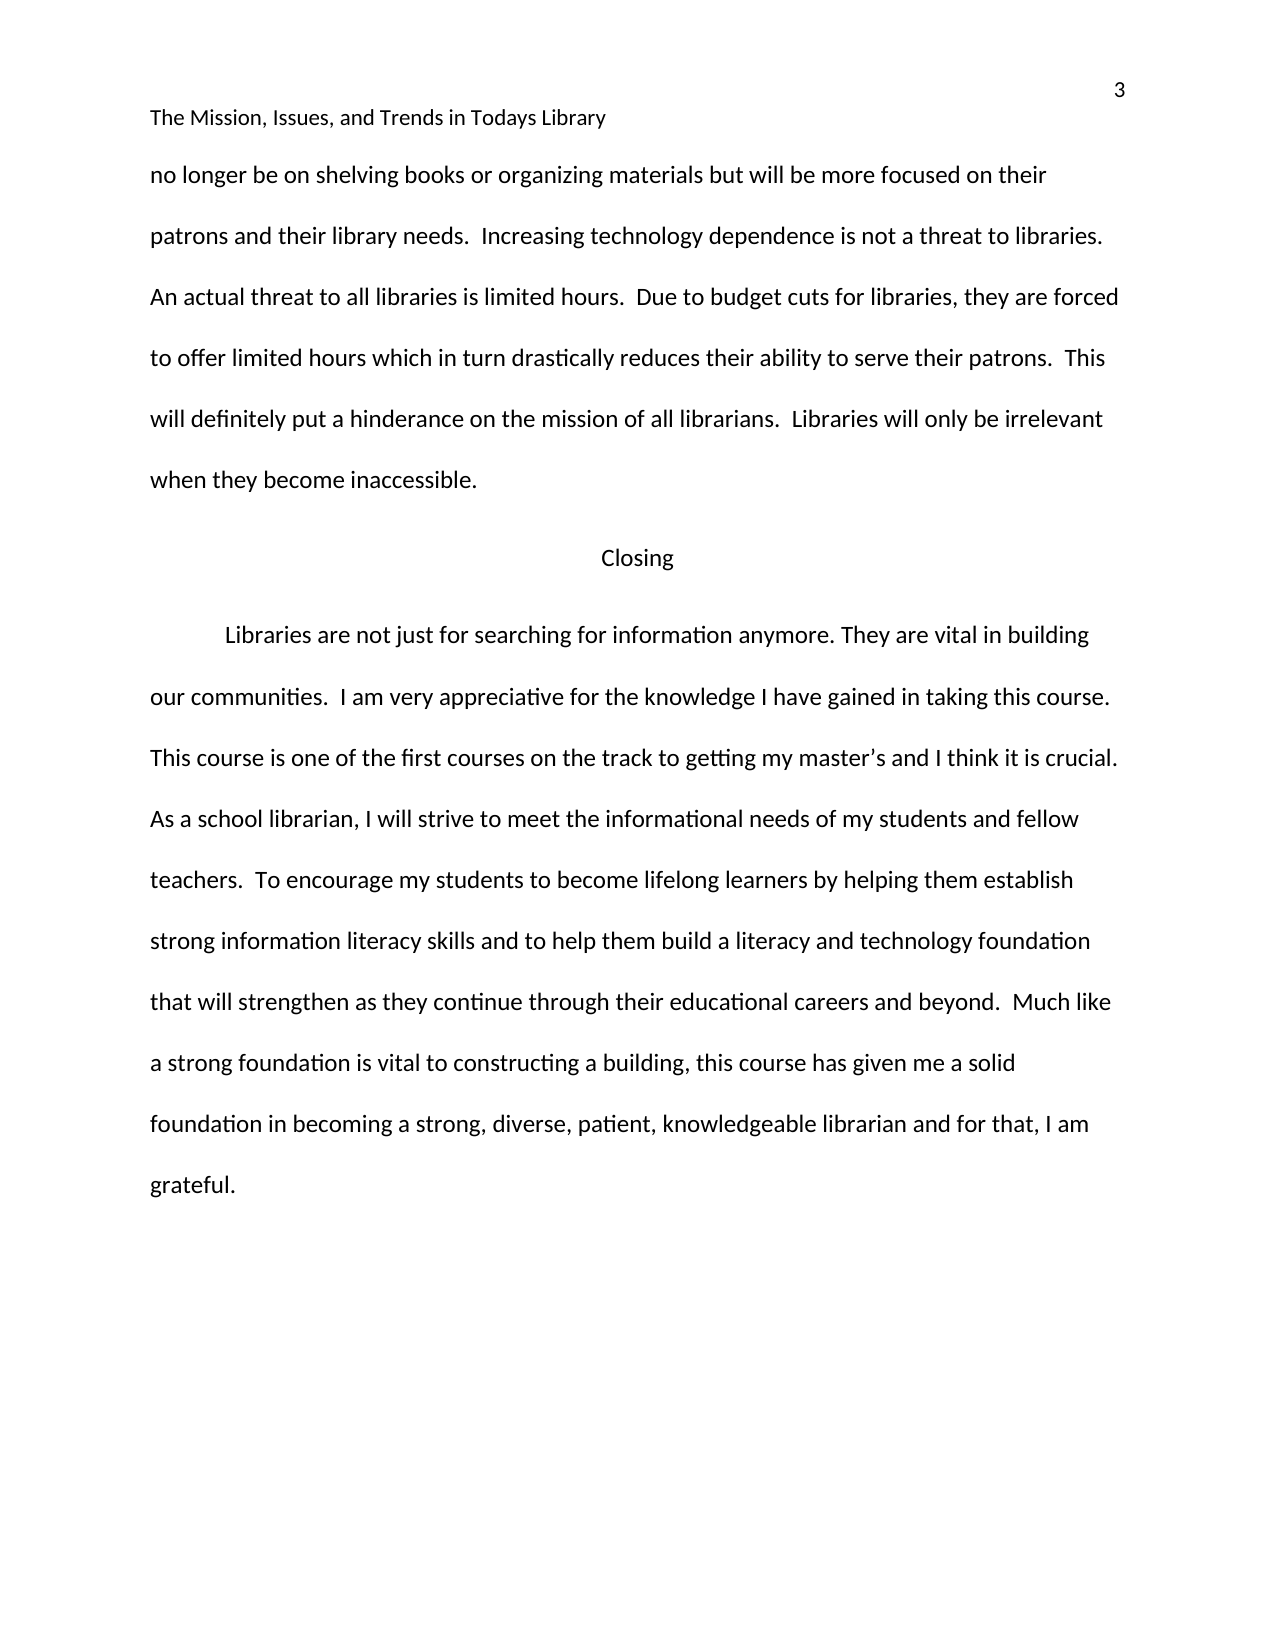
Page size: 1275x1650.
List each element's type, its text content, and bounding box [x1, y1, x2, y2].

text Closing [150, 542, 1125, 572]
text Libraries are not just for searching for information anymore. They are vital in building our communities. I am very appreciative for the knowledge I have gained in taking this course. This course is one of the first courses on the track to getting my master’s and I think it is crucial. As a school librarian, I will strive to meet the informational needs of my students and fellow teachers. To encourage my students to become lifelong learners by helping them establish strong information literacy skills and to help them build a literacy and technology foundation that will strengthen as they continue through their educational careers and beyond. Much like a strong foundation is vital to constructing a building, this course has given me a solid foundation in becoming a strong, diverse, patient, knowledgeable librarian and for that, I am grateful. [150, 620, 1125, 1199]
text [150, 159, 1125, 495]
